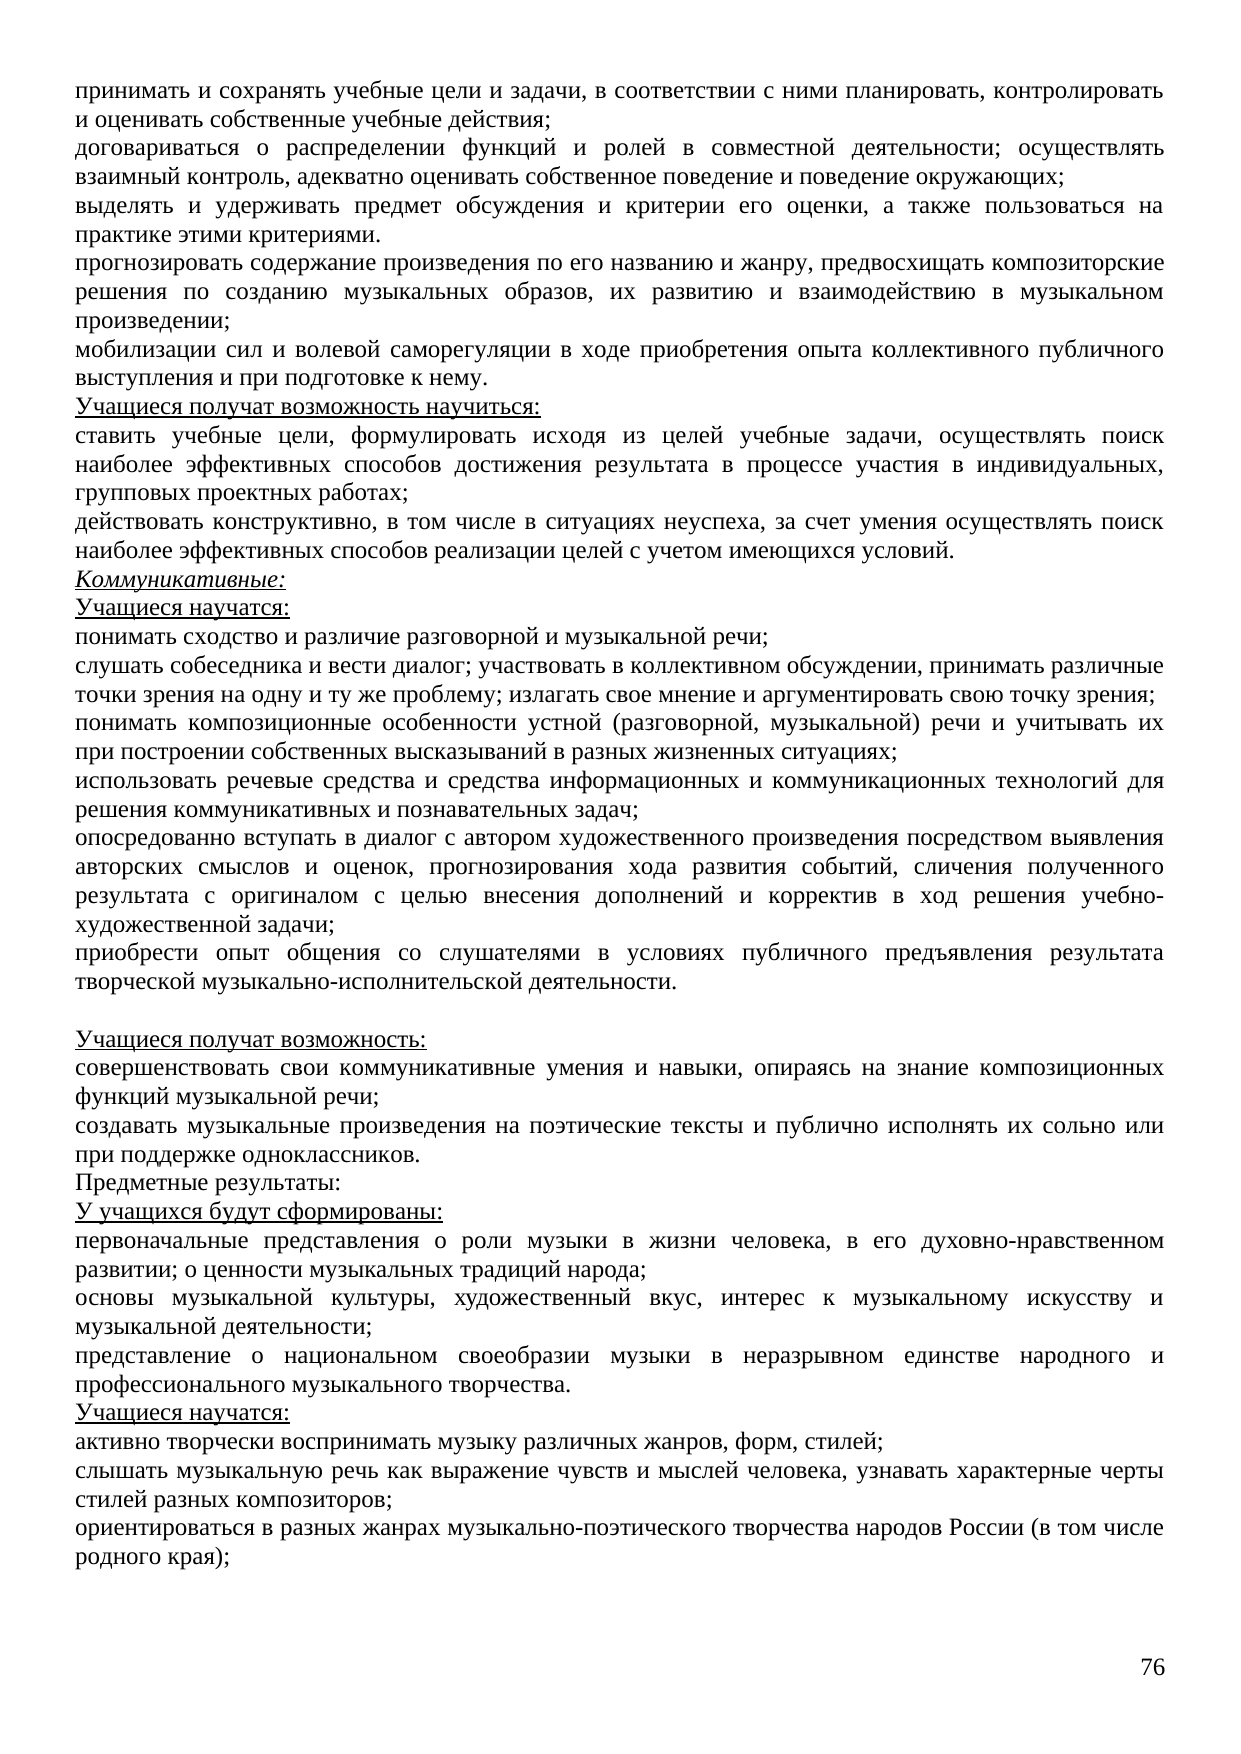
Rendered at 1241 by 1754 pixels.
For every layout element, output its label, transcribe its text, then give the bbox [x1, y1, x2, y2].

text Предметные результаты: [75, 1167, 1165, 1196]
text активно творчески воспринимать музыку различных жанров, форм, стилей; [75, 1426, 1165, 1455]
text слушать собеседника и вести диалог; участвовать в коллективном обсуждении, принимать различные точки зрения на одну и ту же проблему; излагать свое мнение и аргументировать свою точку зрения; [75, 650, 1165, 707]
text принимать и сохранять учебные цели и задачи, в соответствии с ними планировать, контролировать и оценивать собственные учебные действия; [75, 75, 1165, 132]
text Учащиеся получат возможность: [75, 1024, 1165, 1052]
text опосредованно вступать в диалог с автором художественного произведения посредством выявления авторских смыслов и оценок, прогнозирования хода развития событий, сличения полученного результата с оригиналом с целью внесения дополнений и корректив в ход решения учебно-художественной задачи; [75, 822, 1165, 937]
text создавать музыкальные произведения на поэтические тексты и публично исполнять их сольно или при поддержке одноклассников. [75, 1110, 1165, 1167]
text понимать сходство и различие разговорной и музыкальной речи; [75, 621, 1165, 650]
text прогнозировать содержание произведения по его названию и жанру, предвосхищать композиторские решения по созданию музыкальных образов, их развитию и взаимодействию в музыкальном произведении; [75, 247, 1165, 334]
text действовать конструктивно, в том числе в ситуациях неуспеха, за счет умения осуществлять поиск наиболее эффективных способов реализации целей с учетом имеющихся условий. [75, 506, 1165, 564]
text договариваться о распределении функций и ролей в совместной деятельности; осуществлять взаимный контроль, адекватно оценивать собственное поведение и поведение окружающих; [75, 132, 1165, 190]
text Учащиеся научатся: [75, 1397, 1165, 1426]
text совершенствовать свои коммуникативные умения и навыки, опираясь на знание композиционных функций музыкальной речи; [75, 1052, 1165, 1110]
text Коммуникативные: [75, 564, 1165, 592]
text выделять и удерживать предмет обсуждения и критерии его оценки, а также пользоваться на практике этими критериями. [75, 190, 1165, 247]
text Учащиеся получат возможность научиться: [75, 391, 1165, 420]
text приобрести опыт общения со слушателями в условиях публичного предъявления результата творческой музыкально-исполнительской деятельности. [75, 937, 1165, 995]
text ориентироваться в разных жанрах музыкально-поэтического творчества народов России (в том числе родного края); [75, 1512, 1165, 1570]
text слышать музыкальную речь как выражение чувств и мыслей человека, узнавать характерные черты стилей разных композиторов; [75, 1455, 1165, 1512]
text понимать композиционные особенности устной (разговорной, музыкальной) речи и учитывать их при построении собственных высказываний в разных жизненных ситуациях; [75, 707, 1165, 765]
text ставить учебные цели, формулировать исходя из целей учебные задачи, осуществлять поиск наиболее эффективных способов достижения результата в процессе участия в индивидуальных, групповых проектных работах; [75, 420, 1165, 506]
text использовать речевые средства и средства информационных и коммуникационных технологий для решения коммуникативных и познавательных задач; [75, 765, 1165, 822]
text первоначальные представления о роли музыки в жизни человека, в его духовно-нравственном развитии; о ценности музыкальных традиций народа; [75, 1225, 1165, 1282]
text основы музыкальной культуры, художественный вкус, интерес к музыкальному искусству и музыкальной деятельности; [75, 1282, 1165, 1340]
text представление о национальном своеобразии музыки в неразрывном единстве народного и профессионального музыкального творчества. [75, 1340, 1165, 1397]
text У учащихся будут сформированы: [75, 1196, 1165, 1225]
text мобилизации сил и волевой саморегуляции в ходе приобретения опыта коллективного публичного выступления и при подготовке к нему. [75, 334, 1165, 391]
text Учащиеся научатся: [75, 592, 1165, 621]
